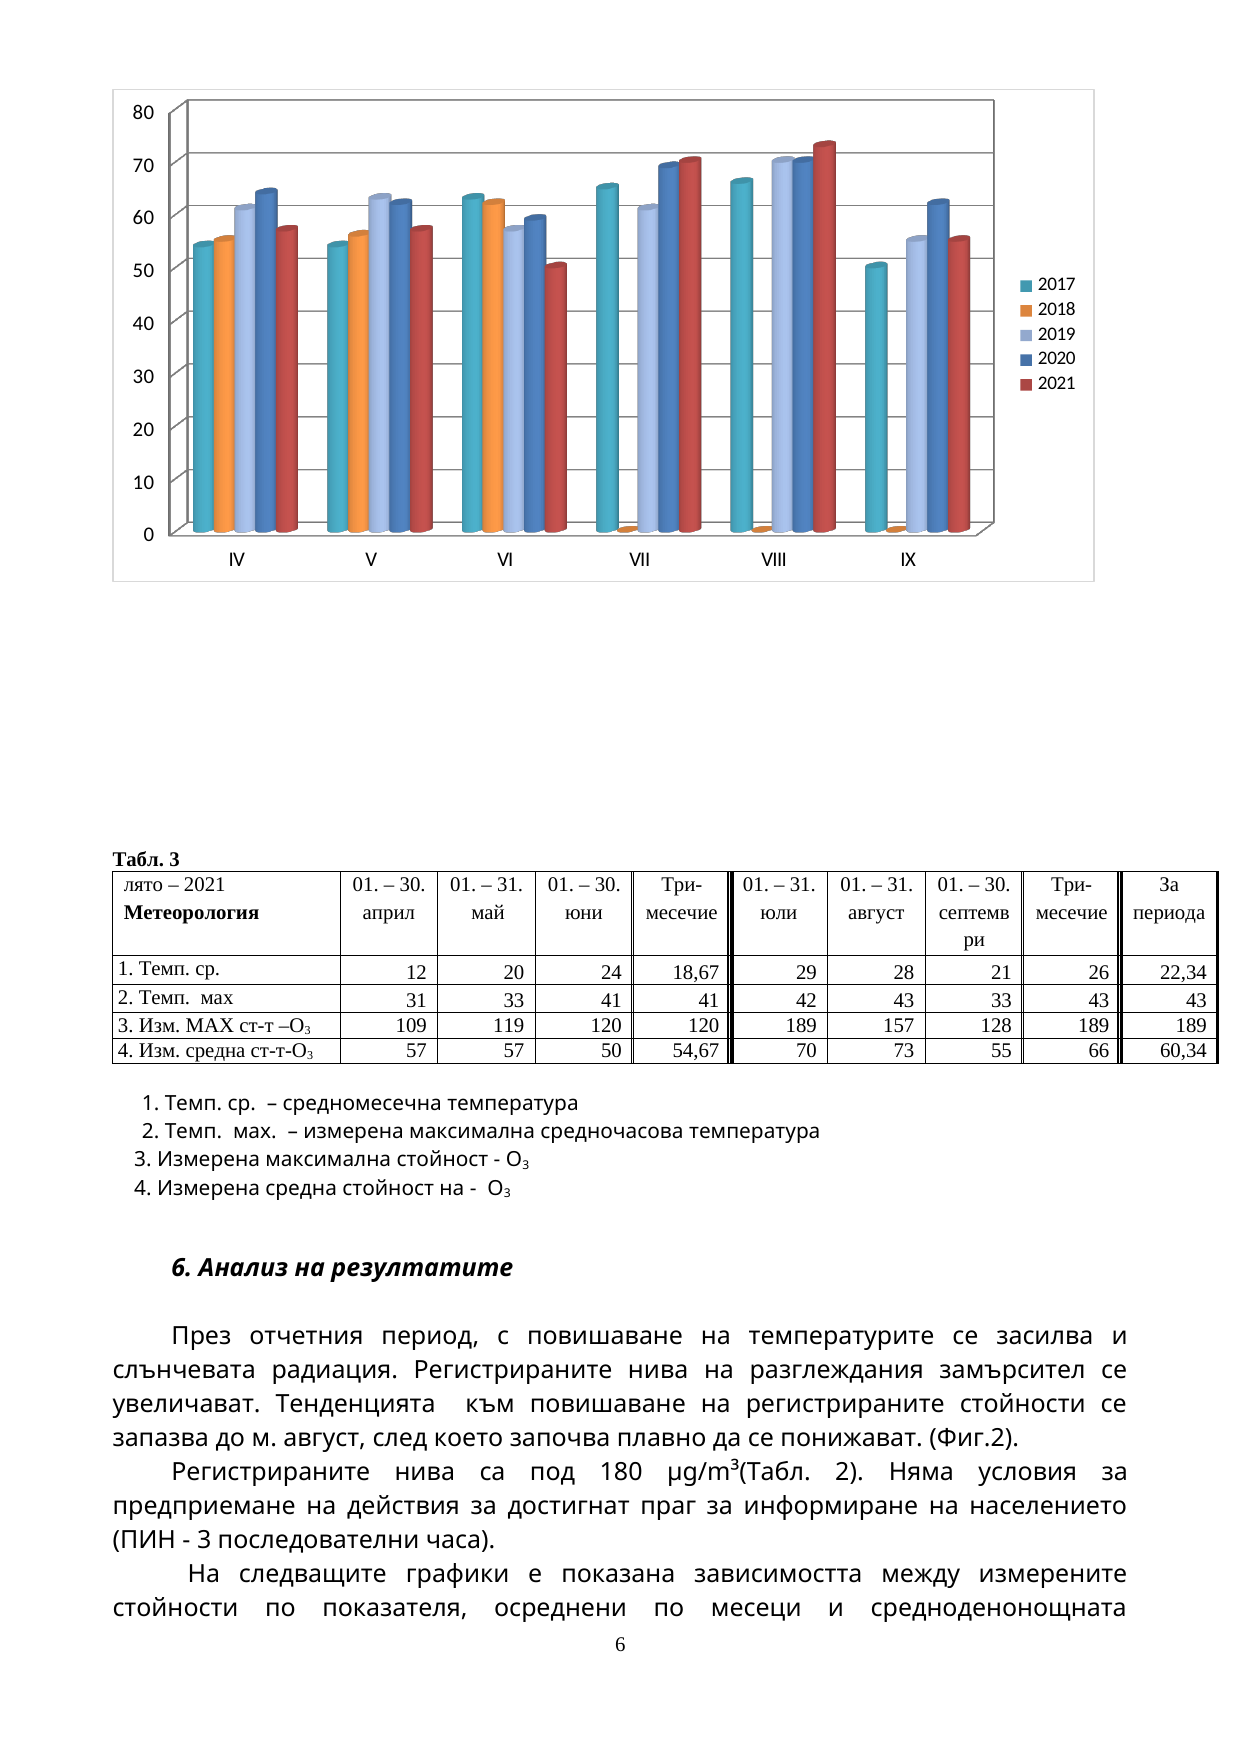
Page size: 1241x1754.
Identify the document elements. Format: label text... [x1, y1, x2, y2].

table_cell 57 [438, 1039, 535, 1062]
table_cell 31 [341, 985, 437, 1012]
table_header Три- месечие [634, 872, 727, 955]
table_header 01. – 31. август [828, 872, 925, 955]
table_cell 24 [536, 956, 631, 984]
subtitle 6. Анализ на резултатите [112, 1249, 1128, 1283]
table_header 01. – 30. септември [926, 872, 1021, 955]
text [112, 1556, 1128, 1624]
table_cell 29 [734, 956, 827, 984]
table_cell 109 [341, 1013, 437, 1037]
table_header 01. – 31. май [438, 872, 535, 955]
table_cell 1. Темп. ср. [113, 956, 340, 984]
table_cell 66 [1024, 1039, 1117, 1062]
table_cell 43 [1024, 985, 1117, 1012]
table_cell 18,67 [634, 956, 727, 984]
table_cell 57 [341, 1039, 437, 1062]
table_cell 128 [926, 1013, 1021, 1037]
text 4. Измерена средна стойност на - О3 [112, 1173, 1128, 1201]
table_cell 50 [536, 1039, 631, 1062]
list 1. Темп. ср. – средномесечна температура [142, 1088, 1128, 1116]
table_cell 73 [828, 1039, 925, 1062]
table_cell 41 [634, 985, 727, 1012]
table_cell 33 [438, 985, 535, 1012]
table_cell 55 [926, 1039, 1021, 1062]
table_cell 189 [734, 1013, 827, 1037]
table_cell 43 [828, 985, 925, 1012]
table_cell 2. Темп. мах [113, 985, 340, 1012]
subtitle Регистрираните нива са под 180 μg/m³(Табл. 2). Няма условия за предприемане на действия за достигнат праг за информиране на населението (ПИН - 3 последователни часа). [112, 1454, 1128, 1556]
subtitle През отчетния период, с повишаване на температурите се засилва и слънчевата радиация. Регистрираните нива на разглеждания замърсител се увеличават. Тенденцията към повишаване на регистрираните стойности се запазва до м. август, след което започва плавно да се понижават. (Фиг.2). [112, 1318, 1128, 1454]
table_cell 54,67 [634, 1039, 727, 1062]
table_cell 189 [1123, 1013, 1216, 1037]
table_cell 22,34 [1123, 956, 1216, 984]
table_cell 12 [341, 956, 437, 984]
table_cell 119 [438, 1013, 535, 1037]
table_cell 28 [828, 956, 925, 984]
table_header 01. – 30. април [341, 872, 437, 955]
table_header 01. – 31. юли [734, 872, 827, 955]
table_cell 70 [734, 1039, 827, 1062]
table_cell 26 [1024, 956, 1117, 984]
subtitle Табл. 3 [112, 847, 1128, 871]
table_header лято – 2021 Метеорология [113, 872, 340, 955]
table_cell 33 [926, 985, 1021, 1012]
table_cell 41 [536, 985, 631, 1012]
table_cell 43 [1123, 985, 1216, 1012]
table_cell 3. Изм. МАХ ст-т –О3 [113, 1013, 340, 1037]
table_cell 60,34 [1123, 1039, 1216, 1062]
table_cell 189 [1024, 1013, 1117, 1037]
table_header За периода [1123, 872, 1216, 955]
table_cell 20 [438, 956, 535, 984]
table_cell 157 [828, 1013, 925, 1037]
table_cell 21 [926, 956, 1021, 984]
table_cell 4. Изм. средна ст-т-О3 [113, 1039, 340, 1062]
table_cell 42 [734, 985, 827, 1012]
table_cell 120 [634, 1013, 727, 1037]
list 2. Темп. мах. – измерена максимална средночасова температура [142, 1116, 1128, 1144]
table_header 01. – 30. юни [536, 872, 631, 955]
table_cell 120 [536, 1013, 631, 1037]
text 3. Измерена максимална стойност - О3 [112, 1144, 1128, 1173]
table_header Три- месечие [1024, 872, 1117, 955]
